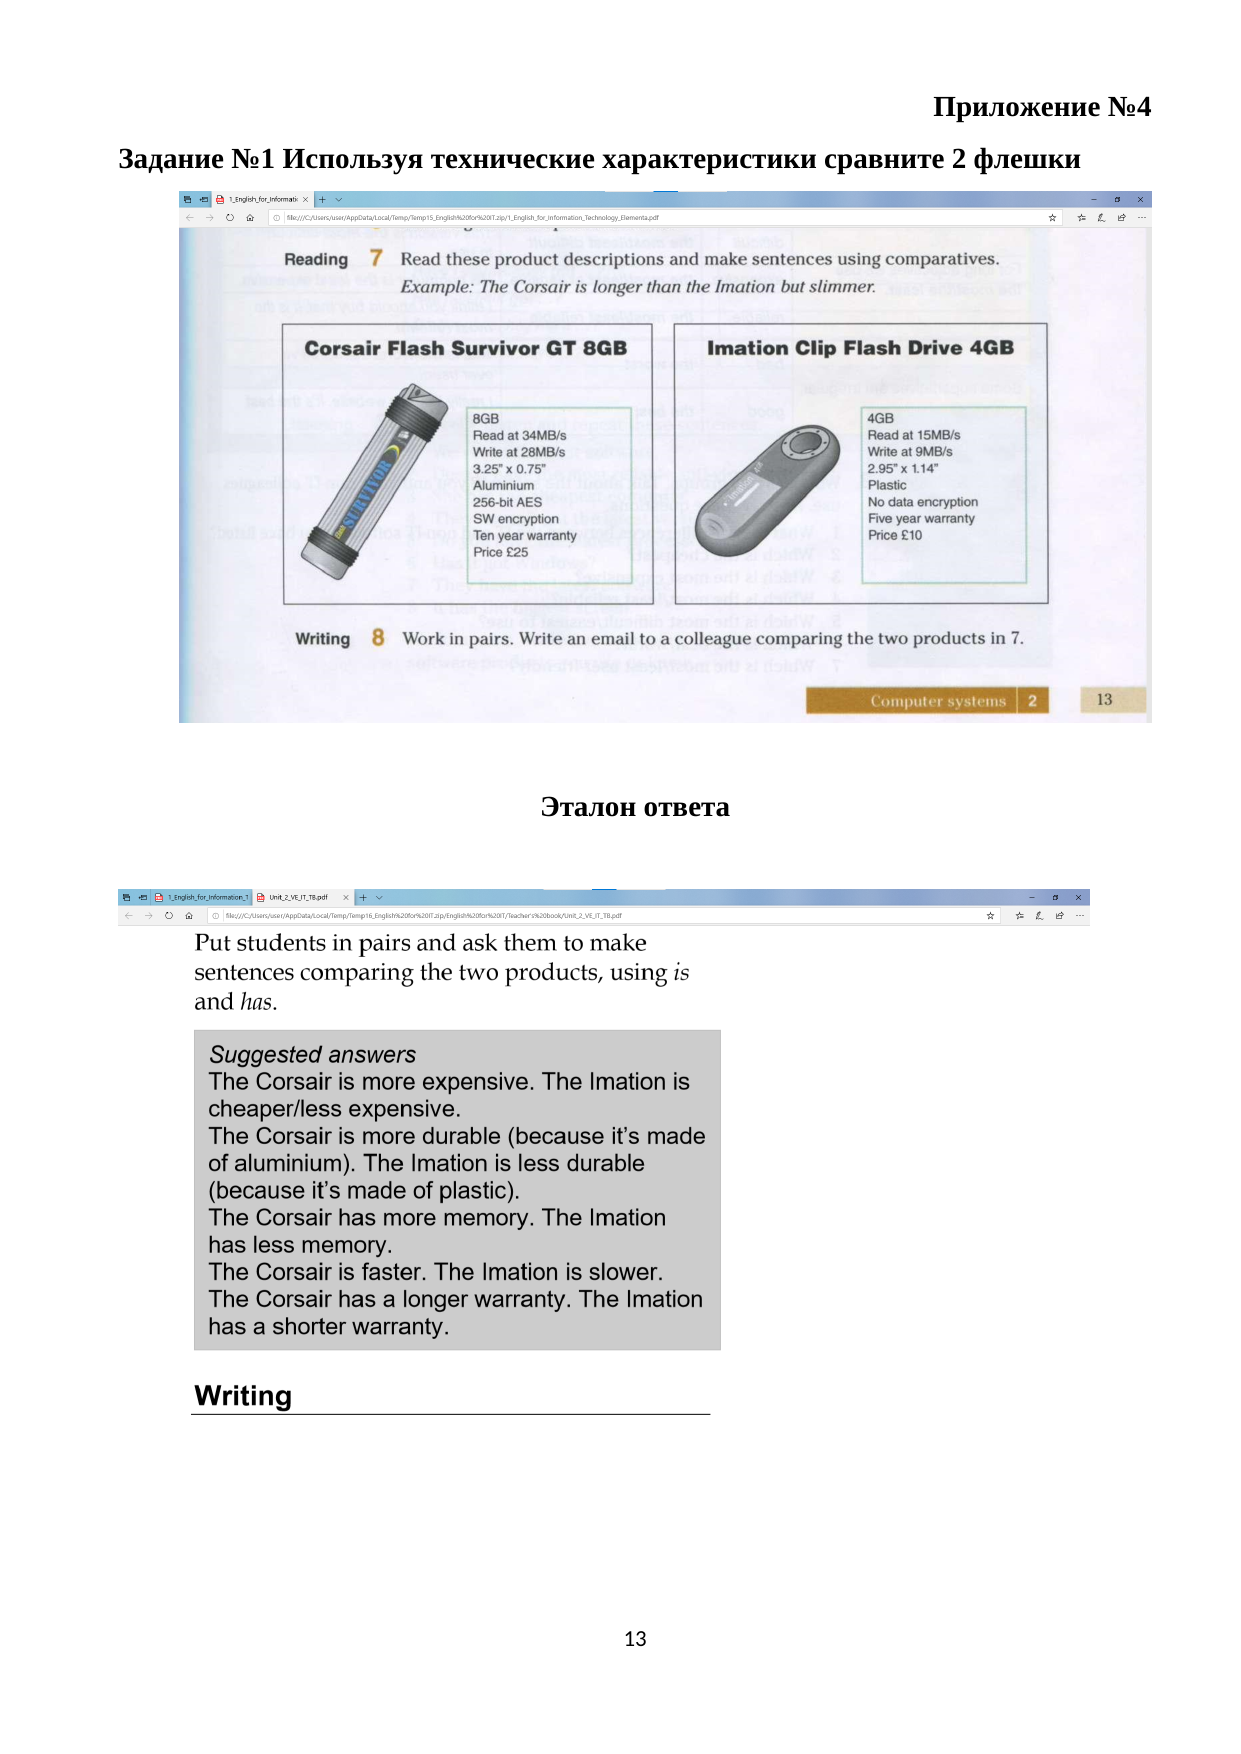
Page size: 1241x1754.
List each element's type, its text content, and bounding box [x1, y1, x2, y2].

text Эталон ответа [118, 789, 1152, 823]
picture [179, 191, 1152, 723]
text Приложение №4 [118, 89, 1152, 122]
text Задание №1 Используя технические характеристики сравните 2 флешки [118, 141, 1152, 175]
picture [118, 889, 1090, 1421]
